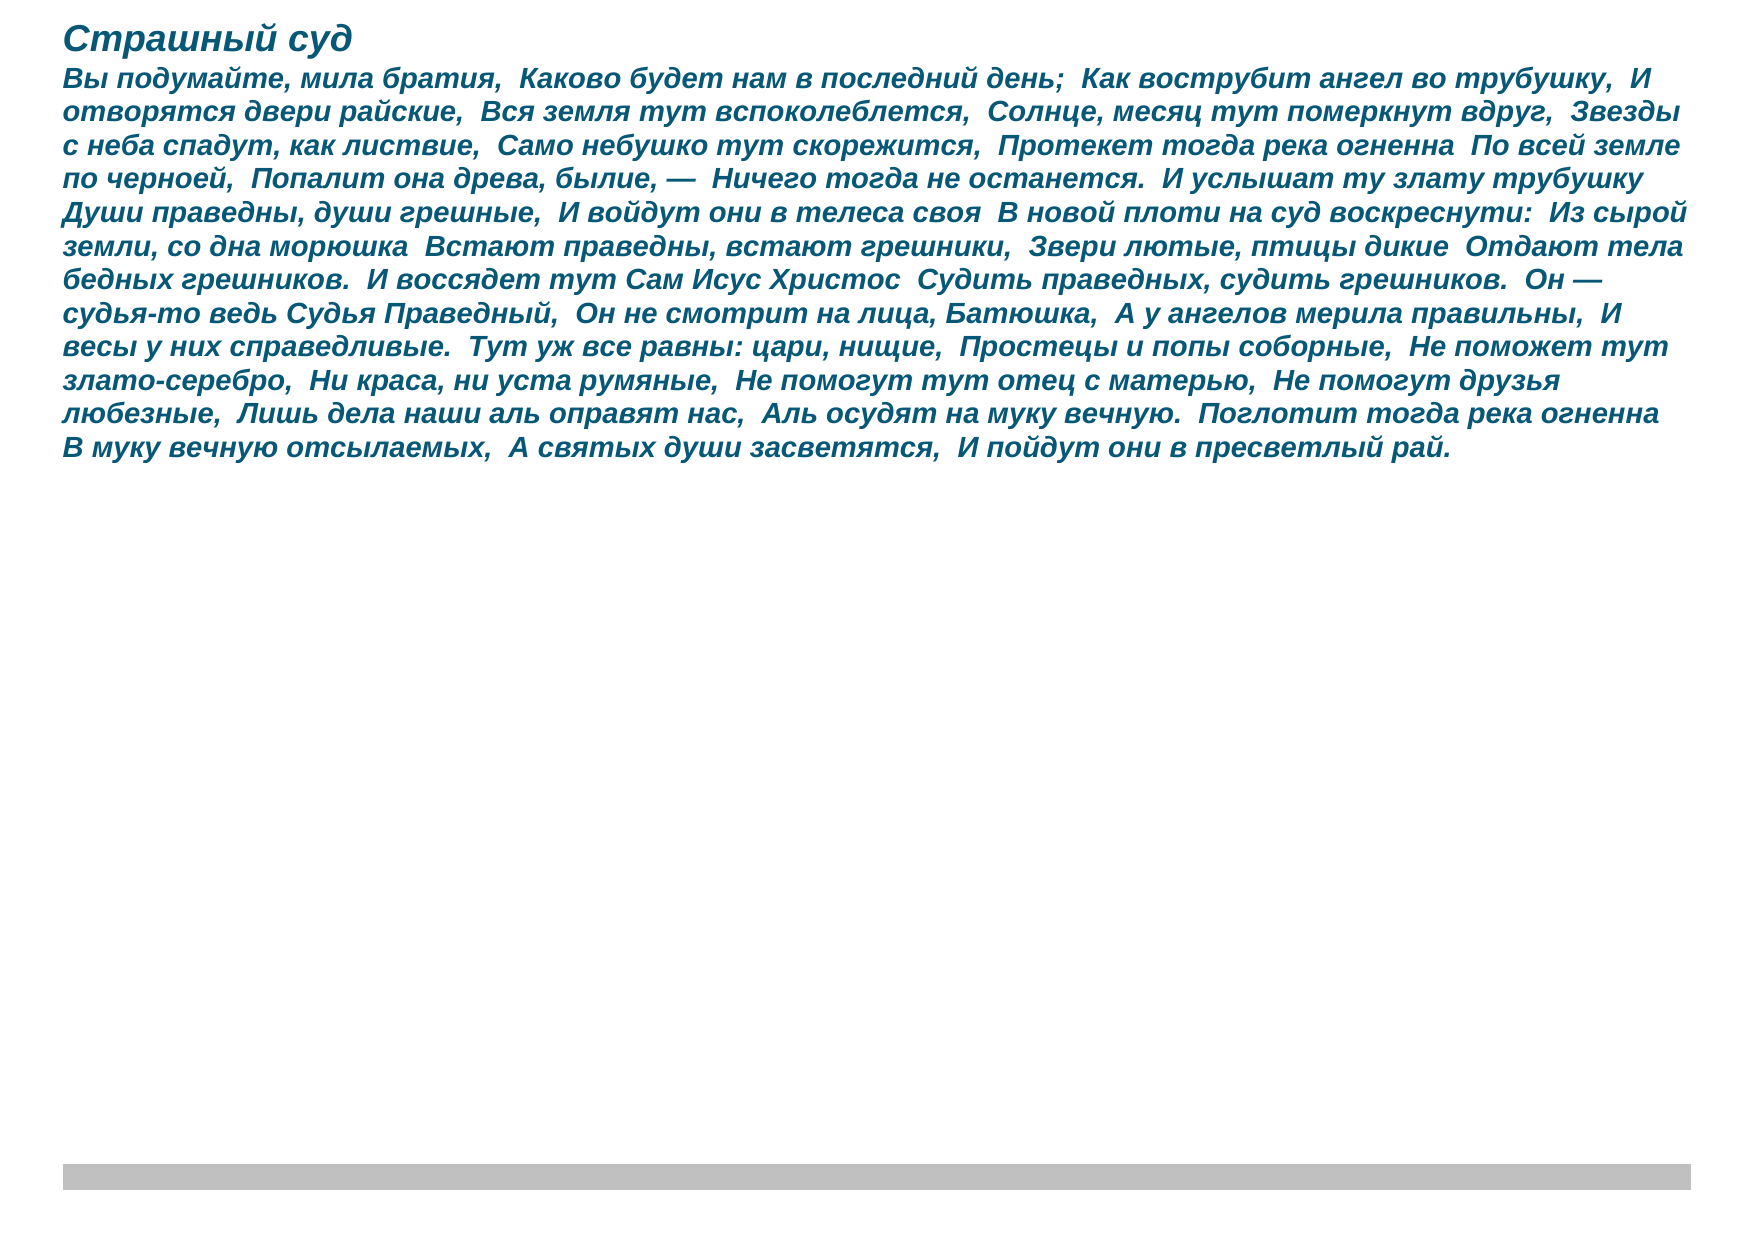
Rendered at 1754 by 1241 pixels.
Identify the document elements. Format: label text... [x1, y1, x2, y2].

subtitle Страшный суд [62, 17, 1691, 60]
text Вы подумайте, мила братия, [62, 61, 1691, 463]
